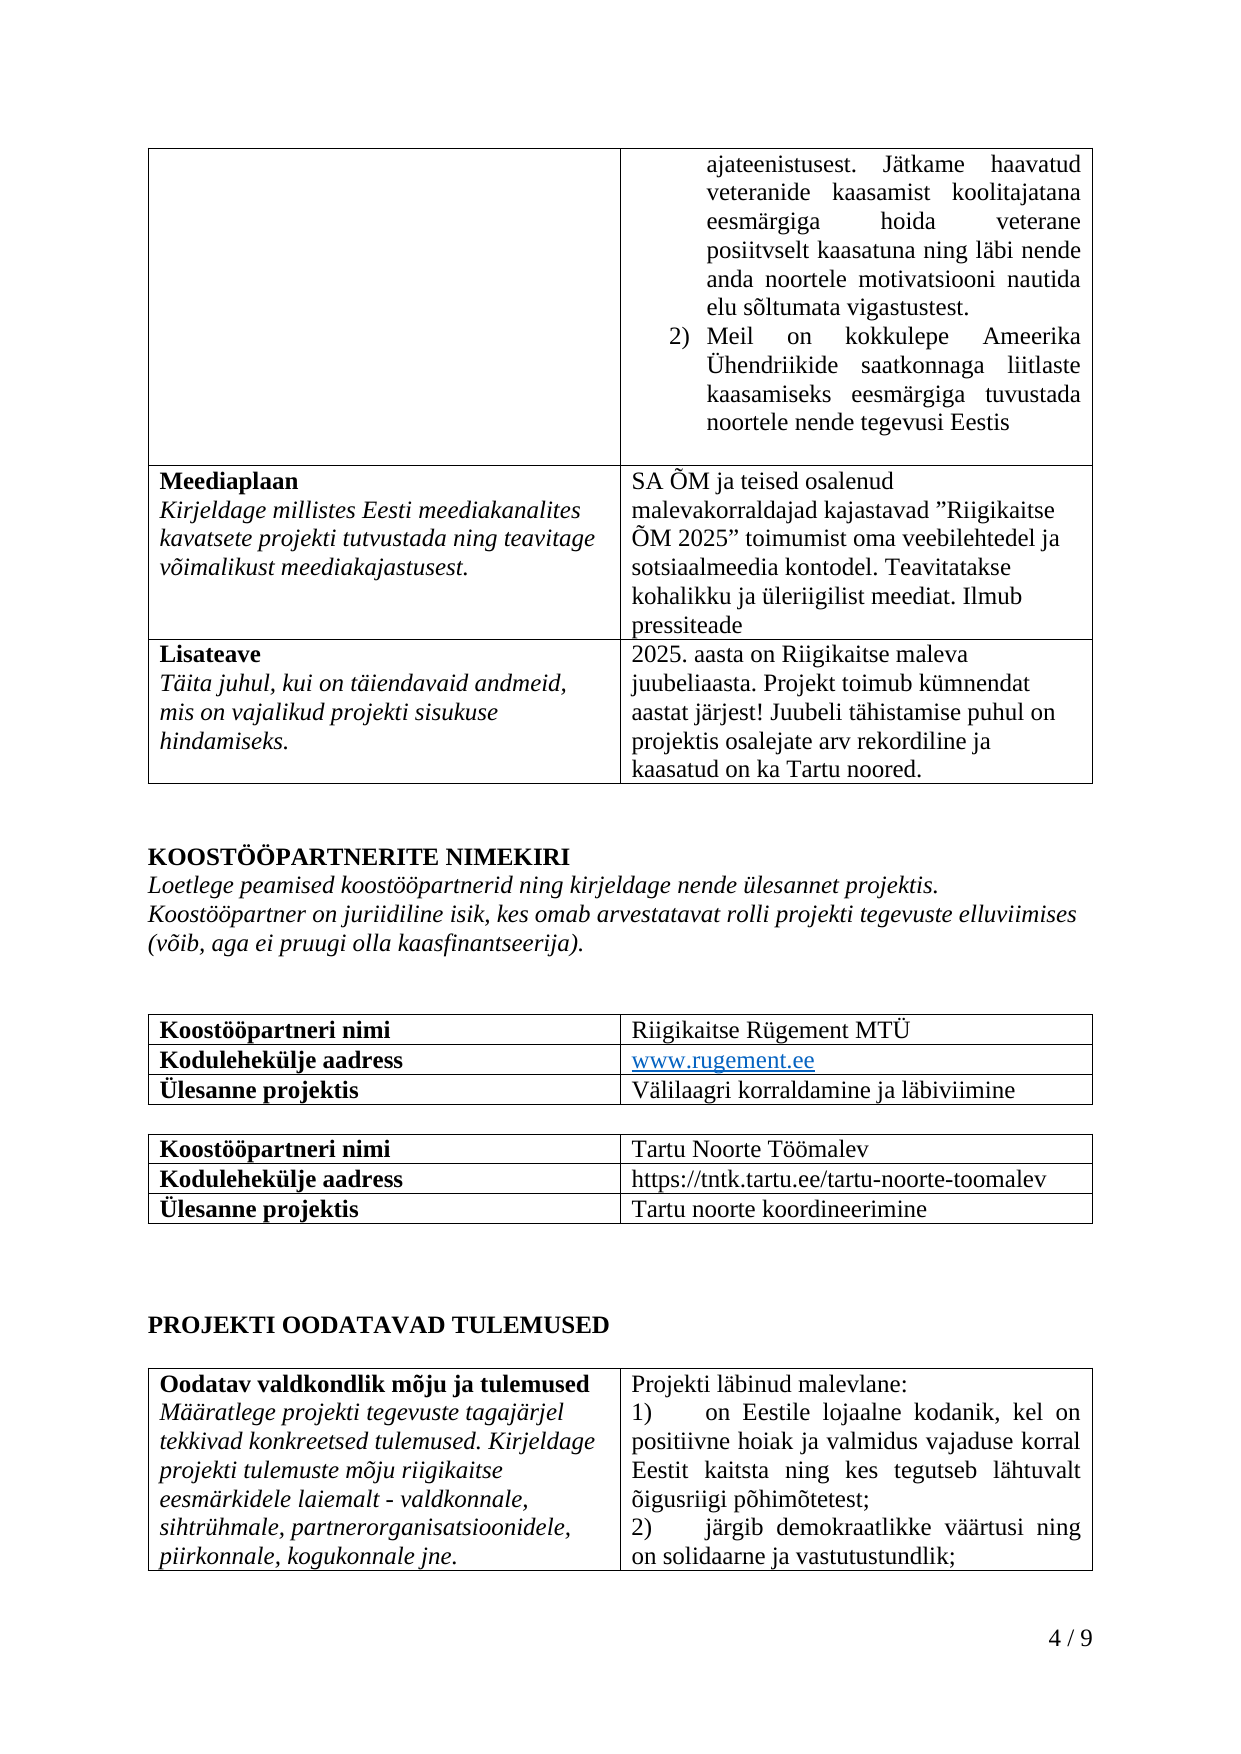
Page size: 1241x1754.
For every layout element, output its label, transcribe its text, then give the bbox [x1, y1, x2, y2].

table_cell Kodulehekülje aadress [149, 1164, 620, 1193]
table_cell Meediaplaan Kirjeldage millistes Eesti meediakanalites kavatsete projekti tutvustada ning teavitage võimalikust meediakajastusest. [149, 466, 620, 638]
table_header Koostööpartneri nimi [149, 1015, 620, 1044]
text PROJEKTI OODATAVAD TULEMUSED [148, 1310, 1093, 1339]
table_header Koostööpartneri nimi [149, 1135, 620, 1163]
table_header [149, 1369, 620, 1570]
table_cell 2025. aasta on Riigikaitse maleva juubeliaasta. Projekt toimub kümnendat aastat järjest! Juubeli tähistamise puhul on projektis osalejate arv rekordiline ja kaasatud on ka Tartu noored. [621, 640, 1092, 783]
table_cell Lisateave Täita juhul, kui on täiendavaid andmeid, mis on vajalikud projekti sisukuse hindamiseks. [149, 640, 620, 783]
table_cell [149, 149, 620, 465]
table_header Riigikaitse Rügement MTÜ [621, 1015, 1092, 1044]
table_header Tartu Noorte Töömalev [621, 1135, 1092, 1163]
table_cell SA ÕM ja teised osalenud malevakorraldajad kajastavad ”Riigikaitse ÕM 2025” toimumist oma veebilehtedel ja sotsiaalmeedia kontodel. Teavitatakse kohalikku ja üleriigilist meediat. Ilmub pressiteade [621, 466, 1092, 638]
table_cell Ülesanne projektis [149, 1194, 620, 1223]
text KOOSTÖÖPARTNERITE NIMEKIRI [148, 842, 1093, 871]
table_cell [621, 149, 1092, 465]
table_cell Tartu noorte koordineerimine [621, 1194, 1092, 1223]
table_cell www.rugement.ee [621, 1045, 1092, 1074]
table_cell https://tntk.tartu.ee/tartu-noorte-toomalev [621, 1164, 1092, 1193]
table_cell Ülesanne projektis [149, 1075, 620, 1104]
table_cell Välilaagri korraldamine ja läbiviimine [621, 1075, 1092, 1104]
table_cell Kodulehekülje aadress [149, 1045, 620, 1074]
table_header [621, 1369, 1092, 1570]
text Loetlege peamised koostööpartnerid ning kirjeldage nende ülesannet projektis. Koostööpartner on juriidiline isik, kes omab arvestatavat rolli projekti tegevuste elluviimises (võib, aga ei pruugi olla kaasfinantseerija). [148, 871, 1093, 957]
